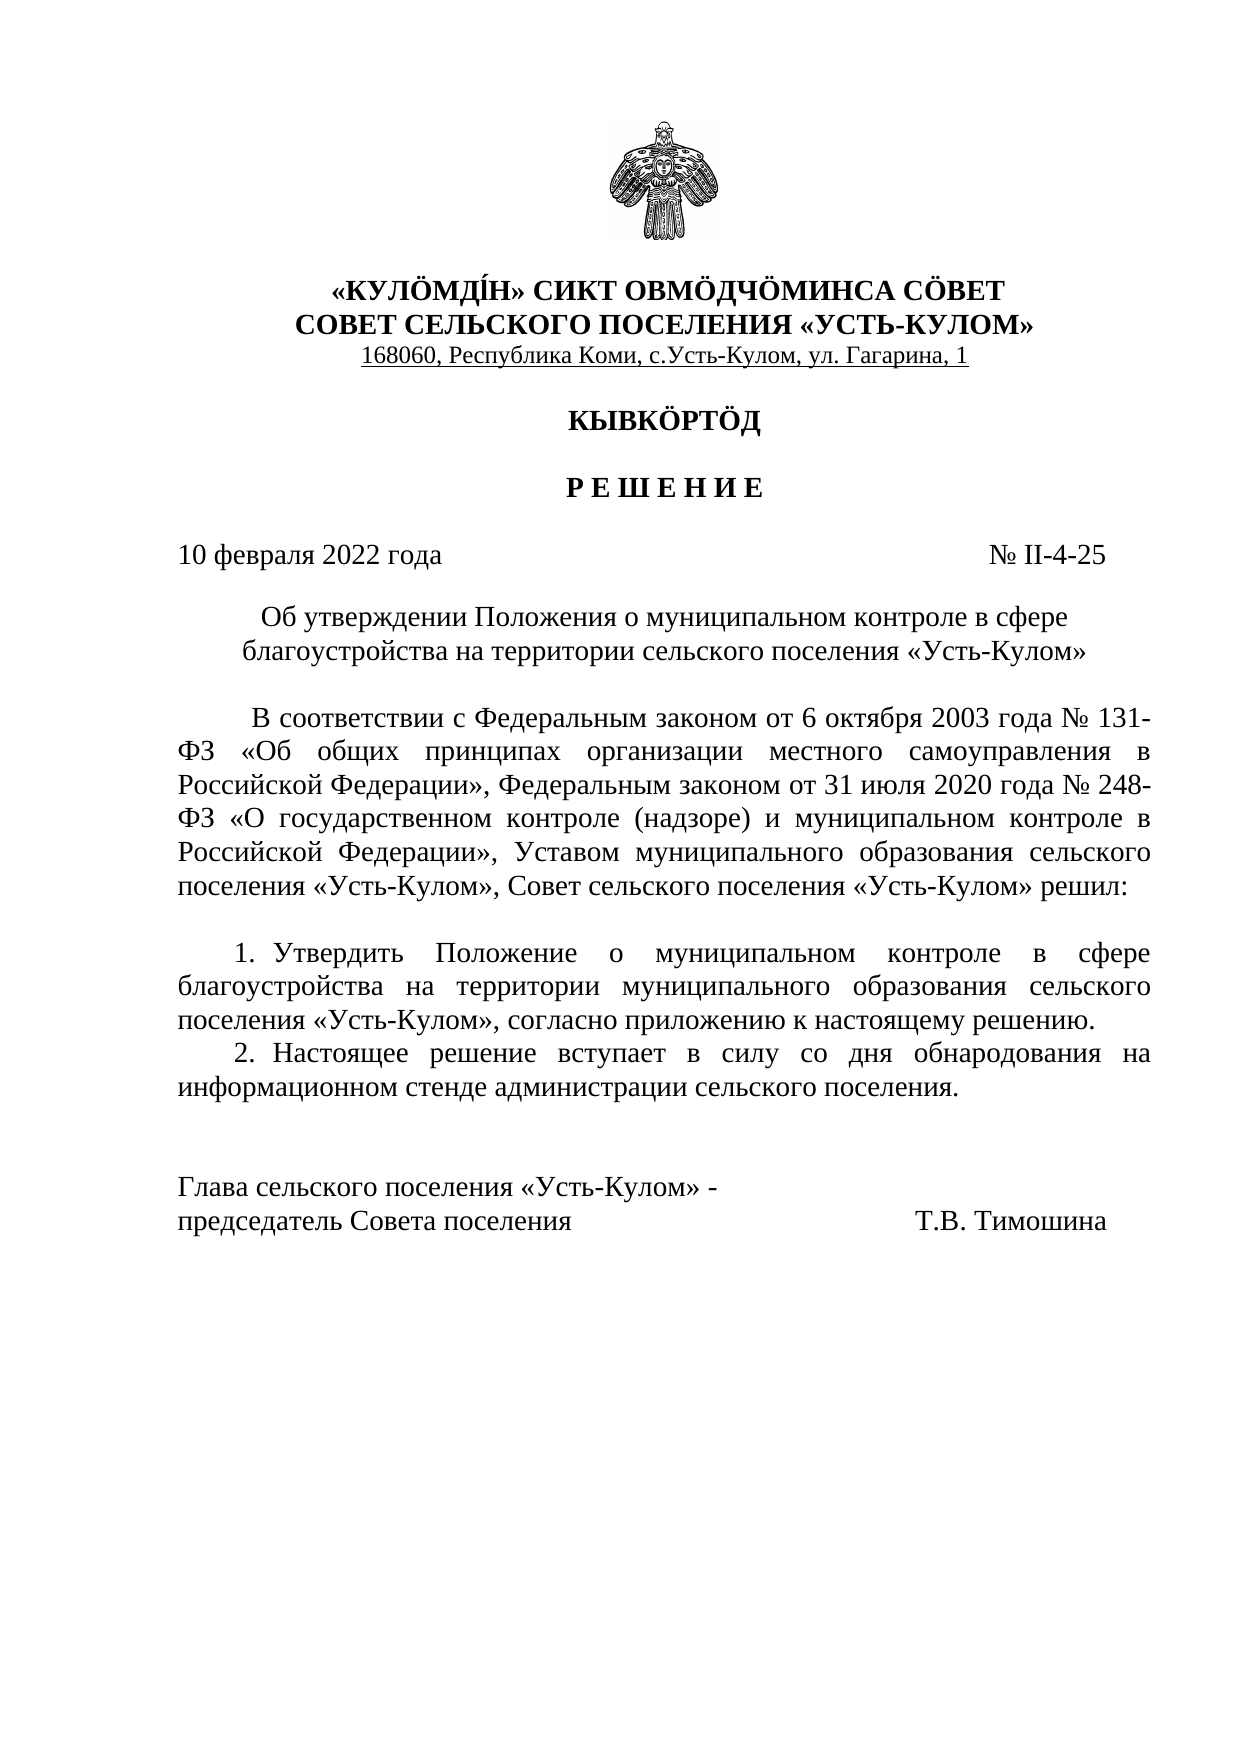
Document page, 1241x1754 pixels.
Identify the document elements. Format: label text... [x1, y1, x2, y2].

text СОВЕТ СЕЛЬСКОГО ПОСЕЛЕНИЯ «УСТЬ-КУЛОМ» [177, 307, 1152, 341]
list Утвердить Положение о муниципальном контроле в сфере благоустройства на территории муниципального образования сельского поселения «Усть-Кулом», согласно приложению к настоящему решению. [177, 935, 1152, 1035]
text В соответствии с Федеральным законом от 6 октября 2003 года № 131-ФЗ «Об общих принципах организации местного самоуправления в Российской Федерации», Федеральным законом от 31 июля 2020 года № 248-ФЗ «О государственном контроле (надзоре) и муниципальном контроле в Российской Федерации», Уставом муниципального образования сельского поселения «Усть-Кулом», Совет сельского поселения «Усть-Кулом» решил: [177, 700, 1152, 901]
text председатель Совета поселения Т.В. Тимошина [177, 1203, 1152, 1237]
text КЫВКÖРТÖД [177, 403, 1152, 436]
text 168060, Республика Коми, с.Усть-Кулом, ул. Гагарина, 1 [177, 341, 1152, 369]
list Настоящее решение вступает в силу со дня обнародования на информационном стенде администрации сельского поселения. [177, 1035, 1152, 1102]
text Глава сельского поселения «Усть-Кулом» - [177, 1169, 1152, 1203]
text Р Е Ш Е Н И Е [177, 470, 1152, 503]
text «КУЛÖМДĺН» СИКТ ОВМÖДЧÖМИНСА СÖВЕТ [177, 273, 1152, 307]
text Об утверждении Положения о муниципальном контроле в сфере благоустройства на территории сельского поселения «Усть-Кулом» [177, 599, 1152, 666]
text 10 февраля 2022 года № II-4-25 [177, 537, 1152, 571]
